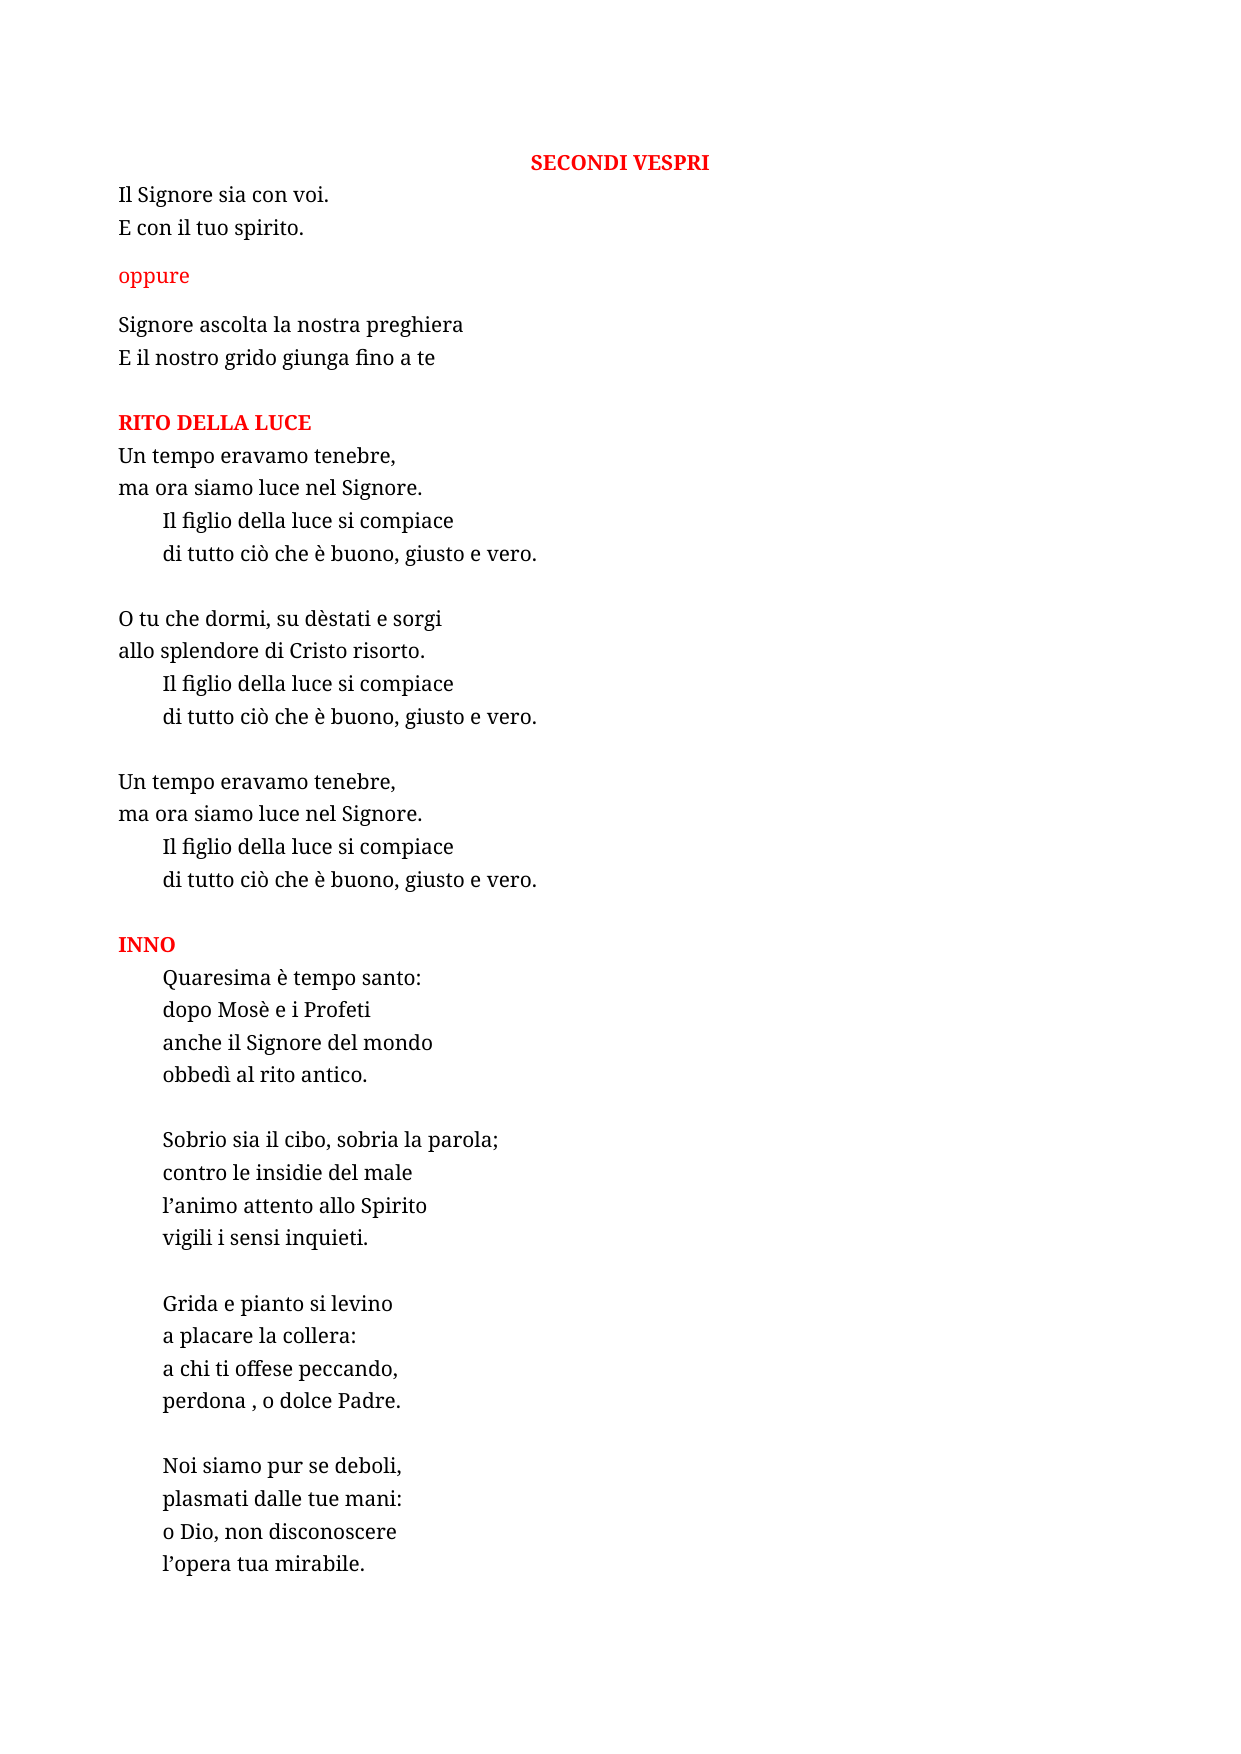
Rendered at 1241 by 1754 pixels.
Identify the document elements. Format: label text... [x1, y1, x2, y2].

text INNO [118, 930, 1122, 958]
text l’opera tua mirabile. [162, 1549, 1122, 1578]
text Il figlio della luce si compiace [118, 832, 1122, 861]
text vigili i sensi inquieti. [162, 1223, 1122, 1252]
text Noi siamo pur se deboli, [162, 1452, 1122, 1480]
text Sobrio sia il cibo, sobria la parola; [162, 1126, 1122, 1154]
text plasmati dalle tue mani: [162, 1484, 1122, 1513]
text Il figlio della luce si compiace [118, 506, 1122, 534]
text anche il Signore del mondo [162, 1028, 1122, 1056]
text a placare la collera: [162, 1321, 1122, 1350]
text l’animo attento allo Spirito [162, 1191, 1122, 1219]
text o Dio, non disconoscere [162, 1517, 1122, 1545]
text ma ora siamo luce nel Signore. [118, 473, 1122, 502]
text Grida e pianto si levino [162, 1289, 1122, 1317]
text Quaresima è tempo santo: [162, 963, 1122, 991]
text Il Signore sia con voi. [118, 180, 1122, 209]
text E il nostro grido giunga fino a te [118, 343, 1122, 372]
text obbedì al rito antico. [162, 1060, 1122, 1089]
text contro le insidie del male [162, 1158, 1122, 1187]
text oppure [118, 262, 1122, 290]
text SECONDI VESPRI [118, 148, 1122, 176]
text di tutto ciò che è buono, giusto e vero. [118, 865, 1122, 893]
text di tutto ciò che è buono, giusto e vero. [118, 539, 1122, 567]
text dopo Mosè e i Profeti [162, 995, 1122, 1024]
text a chi ti offese peccando, [162, 1354, 1122, 1382]
text di tutto ciò che è buono, giusto e vero. [118, 702, 1122, 730]
text O tu che dormi, su dèstati e sorgi [118, 604, 1122, 632]
text perdona , o dolce Padre. [162, 1386, 1122, 1415]
text RITO DELLA LUCE [118, 408, 1122, 437]
text ma ora siamo luce nel Signore. [118, 799, 1122, 828]
text Il figlio della luce si compiace [118, 669, 1122, 698]
text Un tempo eravamo tenebre, [118, 767, 1122, 795]
text Signore ascolta la nostra preghiera [118, 311, 1122, 339]
text allo splendore di Cristo risorto. [118, 637, 1122, 665]
text Un tempo eravamo tenebre, [118, 441, 1122, 469]
text E con il tuo spirito. [118, 213, 1122, 241]
